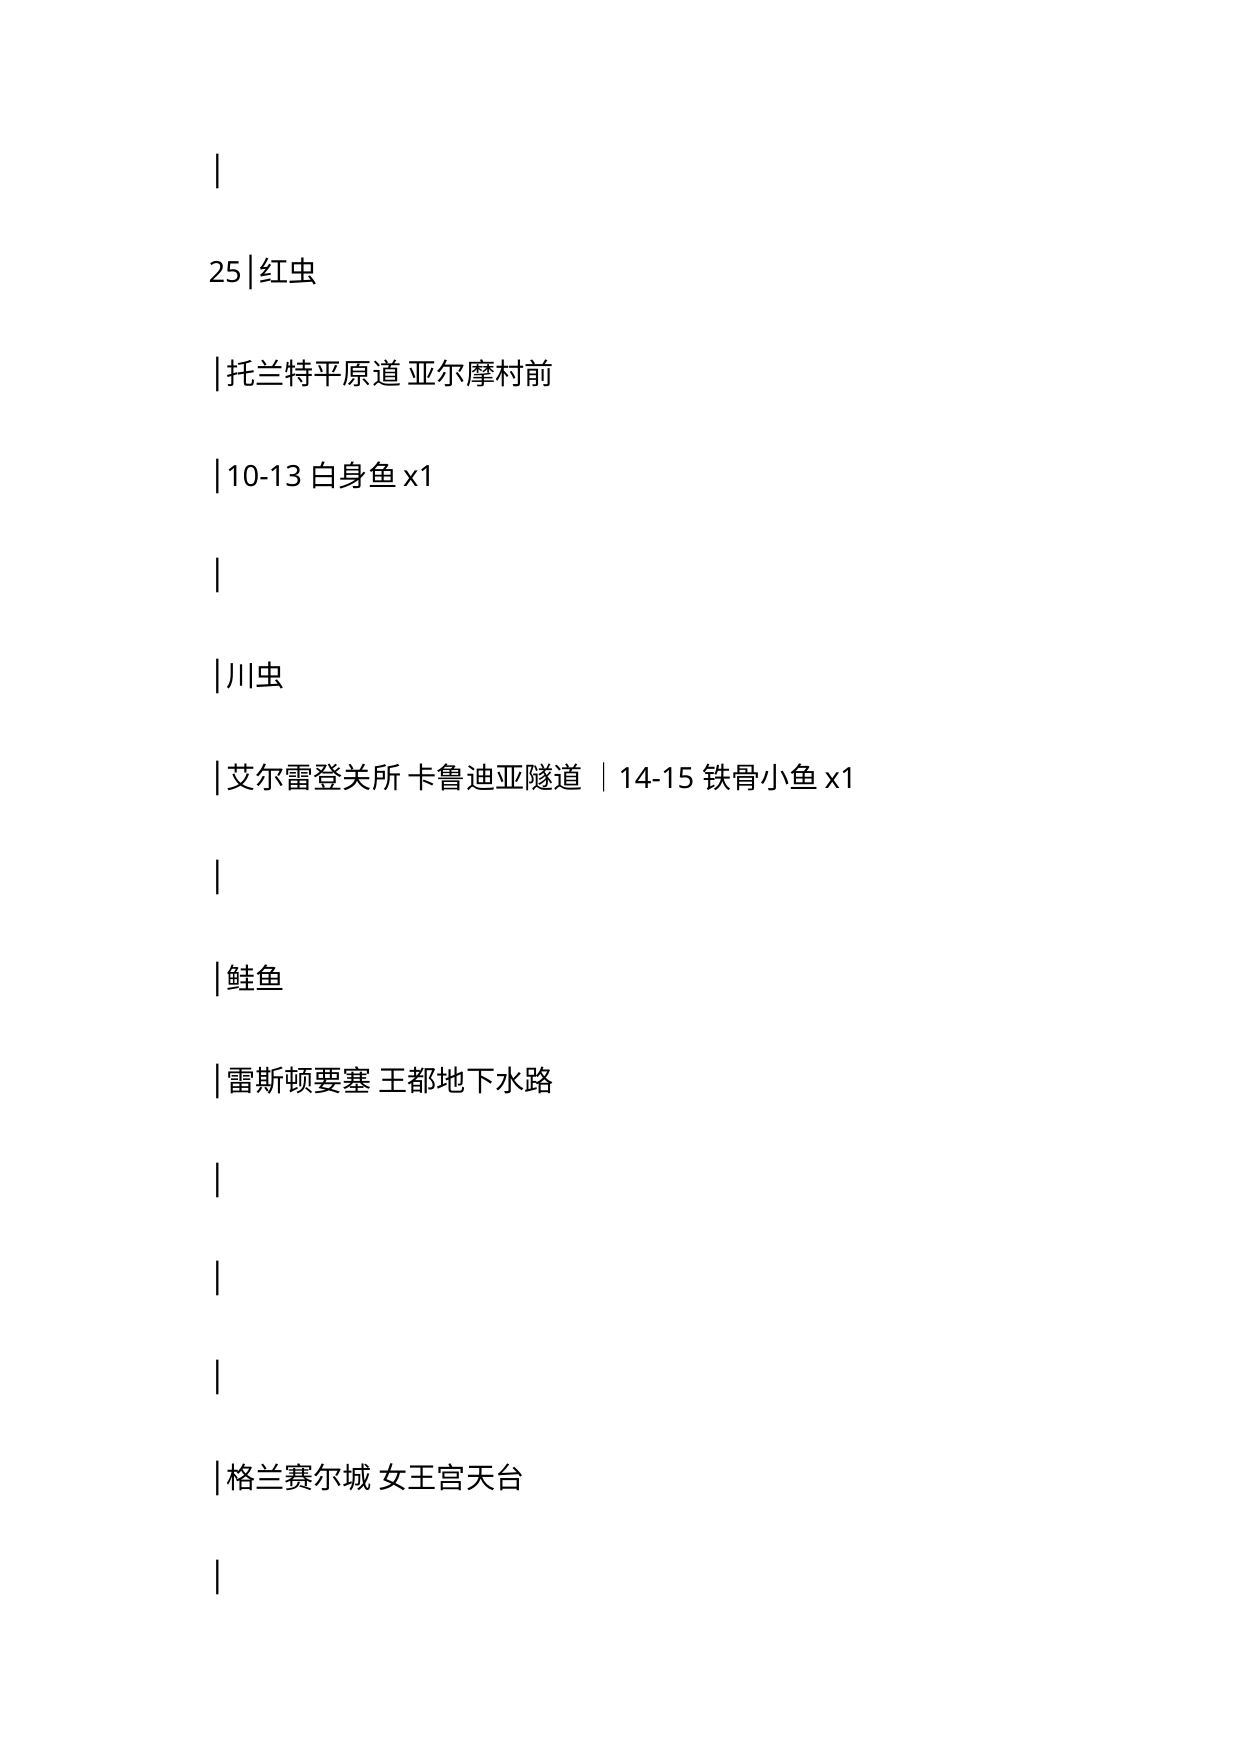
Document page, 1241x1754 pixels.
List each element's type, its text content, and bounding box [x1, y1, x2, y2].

text │托兰特平原道 亚尔摩村前 [150, 350, 1090, 393]
text │10-13 白身鱼x1 [150, 452, 1090, 495]
text │格兰赛尔城 女王宫天台 [150, 1454, 1090, 1497]
text │ [150, 857, 1090, 896]
text 25│红虫 [150, 248, 1090, 291]
text │雷斯顿要塞 王都地下水路 [150, 1057, 1090, 1099]
text │川虫 [150, 653, 1090, 695]
text │ [150, 1258, 1090, 1297]
text │ [150, 1159, 1090, 1199]
text │鲑鱼 [150, 955, 1090, 998]
text │ [150, 1556, 1090, 1596]
text │ [150, 150, 1090, 190]
text │艾尔雷登关所 卡鲁迪亚隧道 │14-15 铁骨小鱼x1 [150, 755, 1090, 797]
text │ [150, 554, 1090, 594]
text │ [150, 1356, 1090, 1396]
